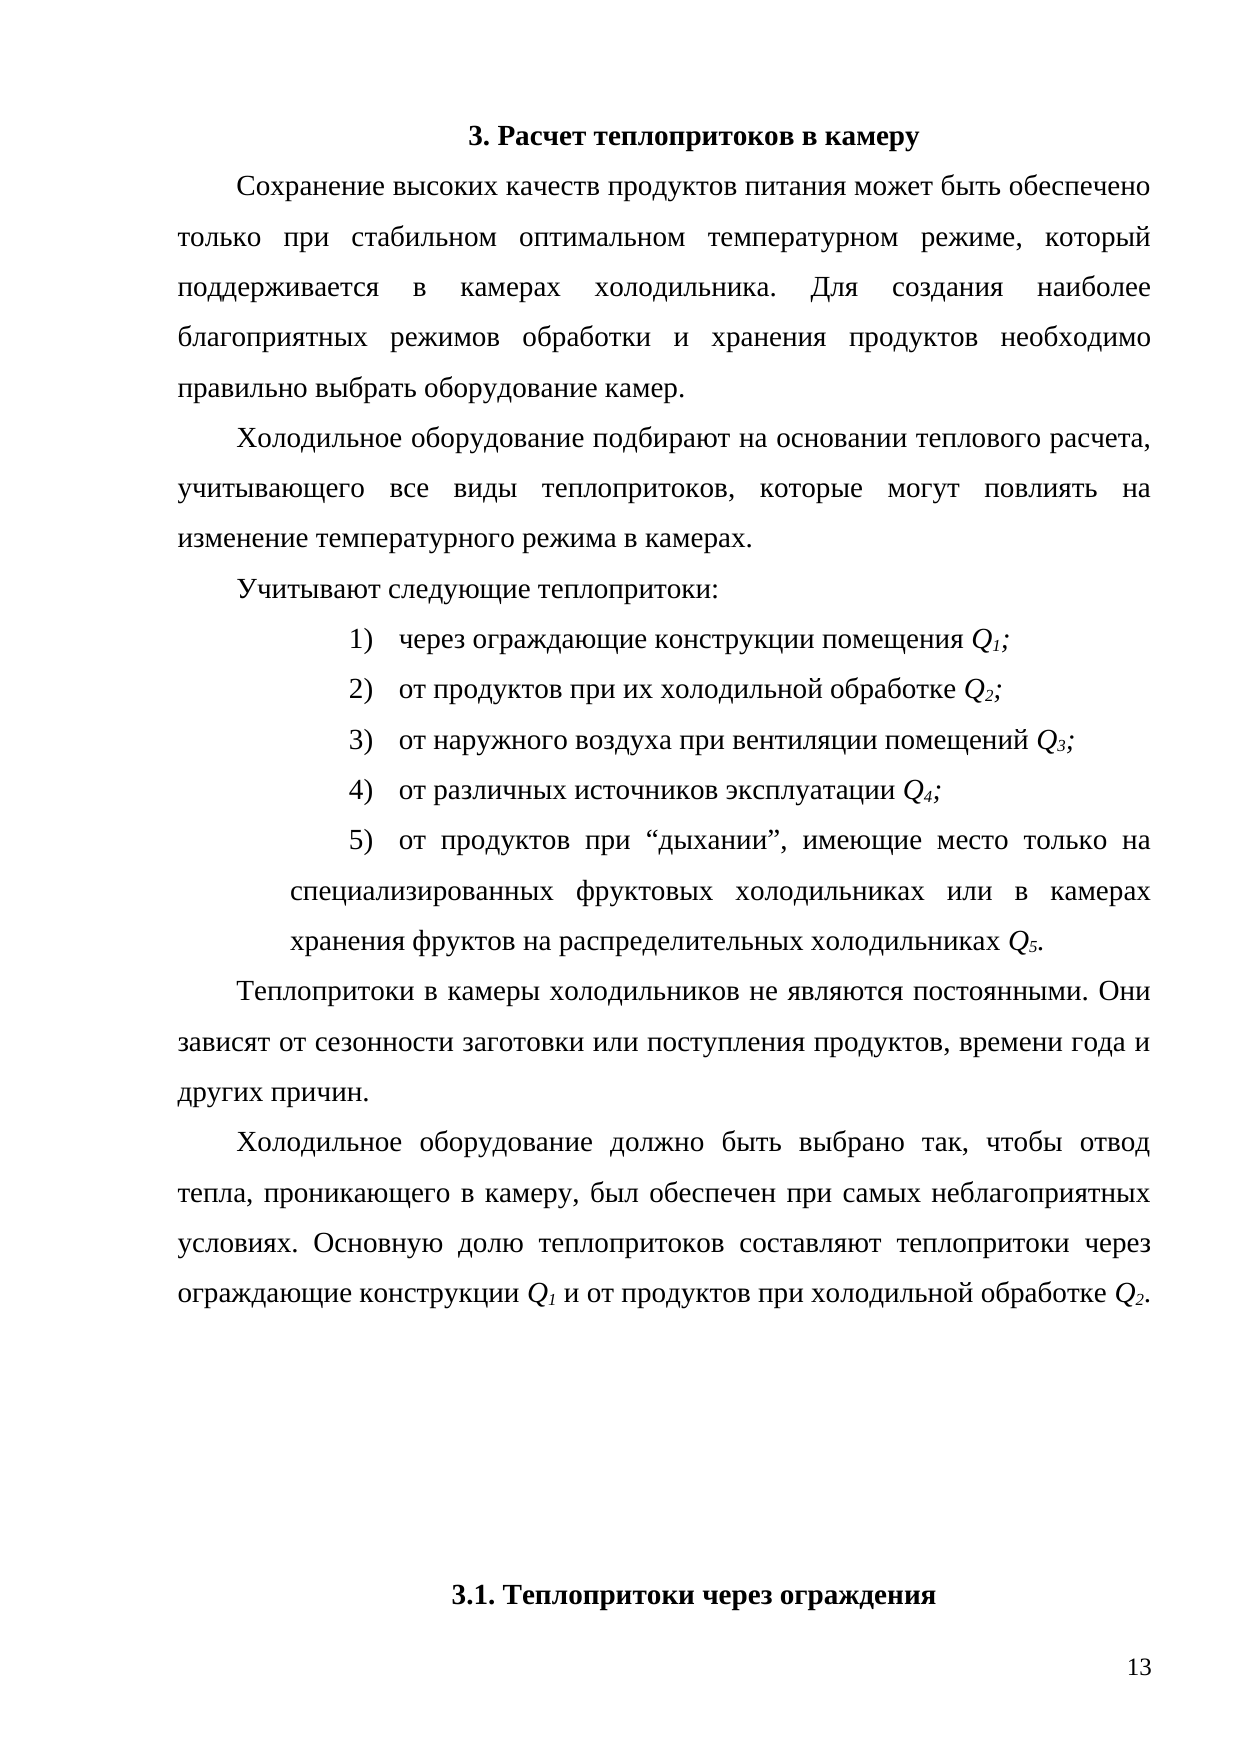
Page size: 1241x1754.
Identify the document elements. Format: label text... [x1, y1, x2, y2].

list от различных источников эксплуатации Q4; [290, 772, 1152, 806]
text Сохранение высоких качеств продуктов питания может быть обеспечено только при стабильном оптимальном температурном режиме, который поддерживается в камерах холодильника. Для создания наиболее благоприятных режимов обработки и хранения продуктов необходимо правильно выбрать оборудование камер. [177, 168, 1152, 403]
text Холодильное оборудование должно быть выбрано так, чтобы отвод тепла, проникающего в камеру, был обеспечен при самых неблагоприятных условиях. Основную долю теплопритоков составляют теплопритоки через ограждающие конструкции Q1 и от продуктов при холодильной обработке Q2. [177, 1124, 1152, 1309]
text 3. Расчет теплопритоков в камеру [177, 118, 1152, 152]
list от наружного воздуха при вентиляции помещений Q3; [290, 722, 1152, 755]
text Теплопритоки в камеры холодильников не являются постоянными. Они зависят от сезонности заготовки или поступления продуктов, времени года и других причин. [177, 973, 1152, 1108]
list от продуктов при их холодильной обработке Q2; [290, 672, 1152, 705]
text Холодильное оборудование подбирают на основании теплового расчета, учитывающего все виды теплопритоков, которые могут повлиять на изменение температурного режима в камерах. [177, 420, 1152, 554]
text Учитывают следующие теплопритоки: [177, 571, 1152, 604]
list от продуктов при “дыхании”, имеющие место только на специализированных фруктовых холодильниках или в камерах хранения фруктов на распределительных холодильниках Q5. [290, 822, 1152, 957]
list через ограждающие конструкции помещения Q1; [290, 621, 1152, 655]
text 3.1. Теплопритоки через ограждения [177, 1577, 1152, 1611]
